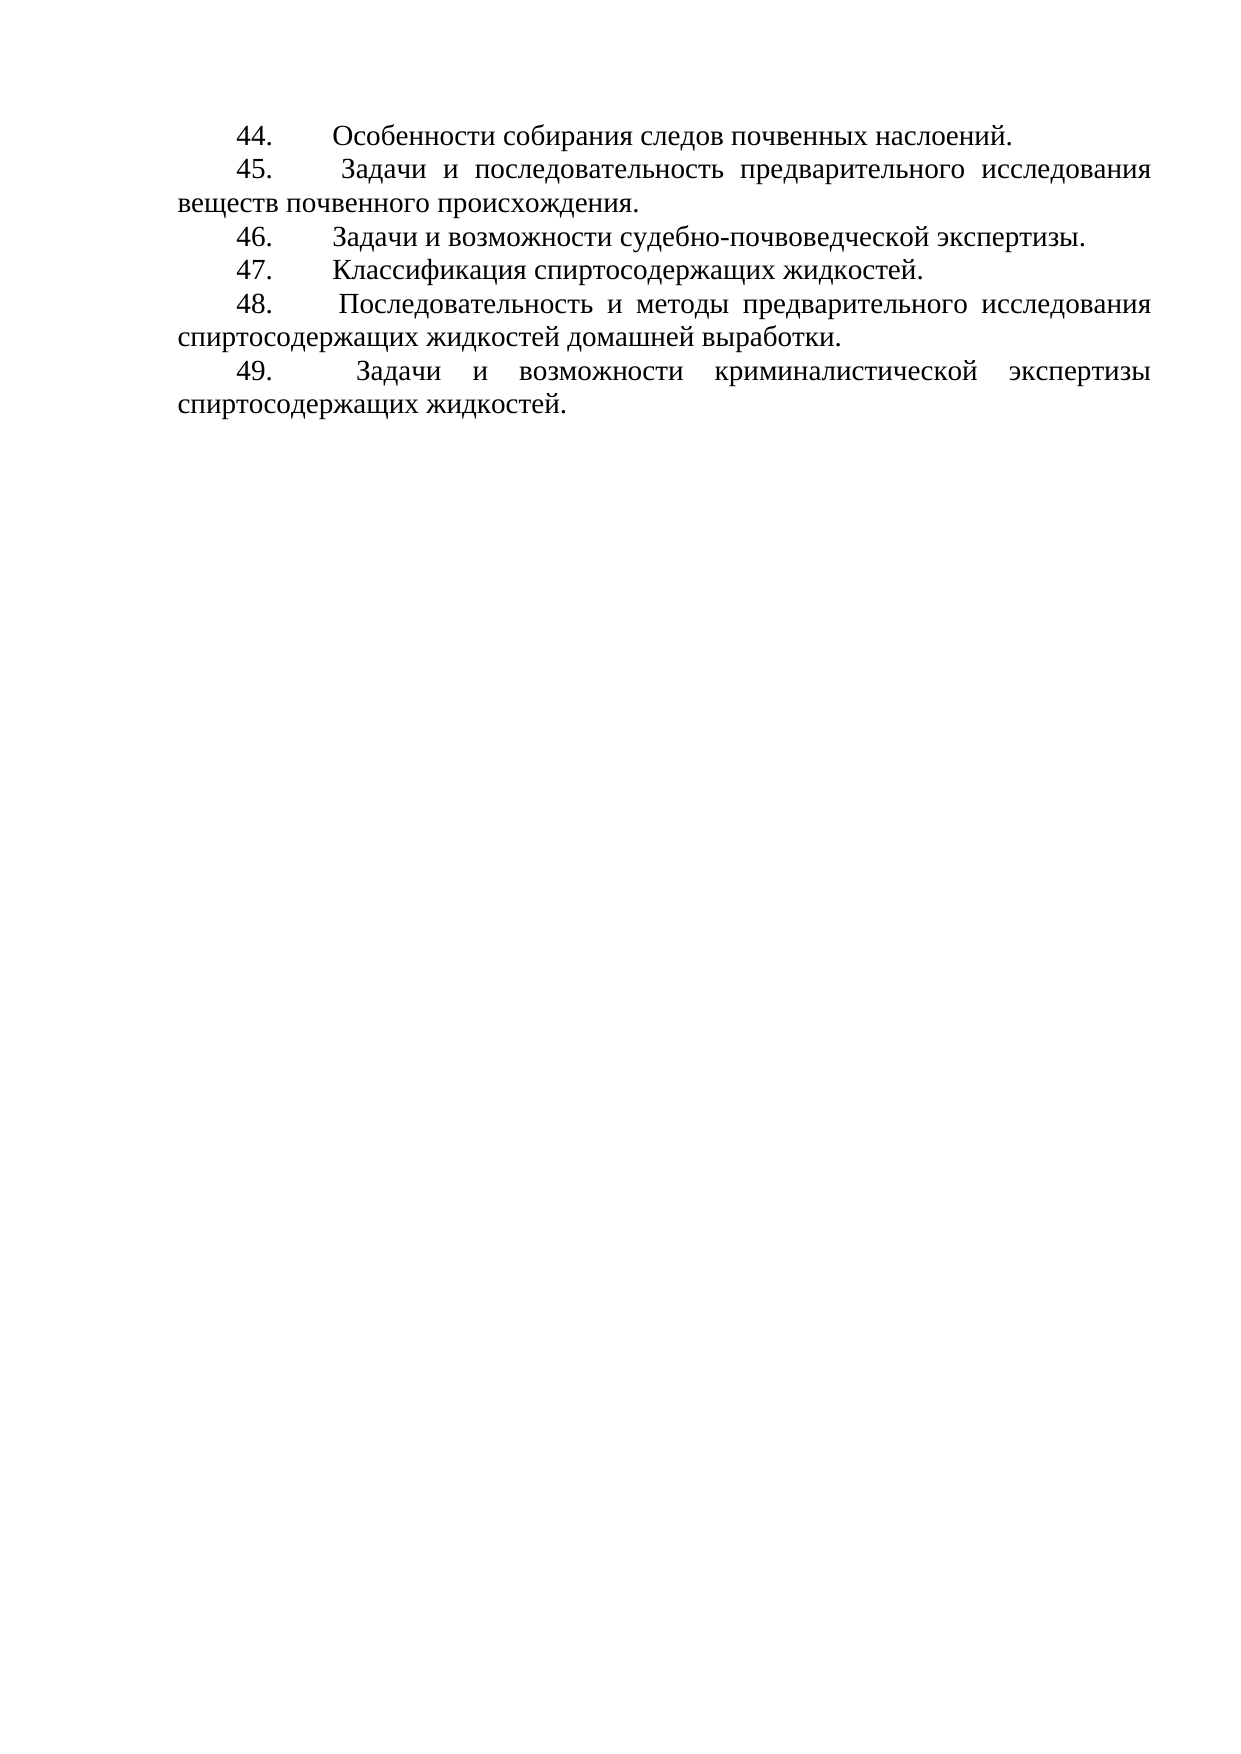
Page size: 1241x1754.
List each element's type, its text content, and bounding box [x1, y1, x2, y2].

list Задачи и возможности судебно-почвоведческой экспертизы. [177, 219, 1152, 252]
list Последовательность и методы предварительного исследования спиртосодержащих жидкостей домашней выработки. [177, 286, 1152, 353]
list Классификация спиртосодержащих жидкостей. [177, 252, 1152, 286]
list Особенности собирания следов почвенных наслоений. [177, 118, 1152, 152]
list Задачи и последовательность предварительного исследования веществ почвенного происхождения. [177, 152, 1152, 219]
list Задачи и возможности криминалистической экспертизы спиртосодержащих жидкостей. [177, 353, 1152, 420]
